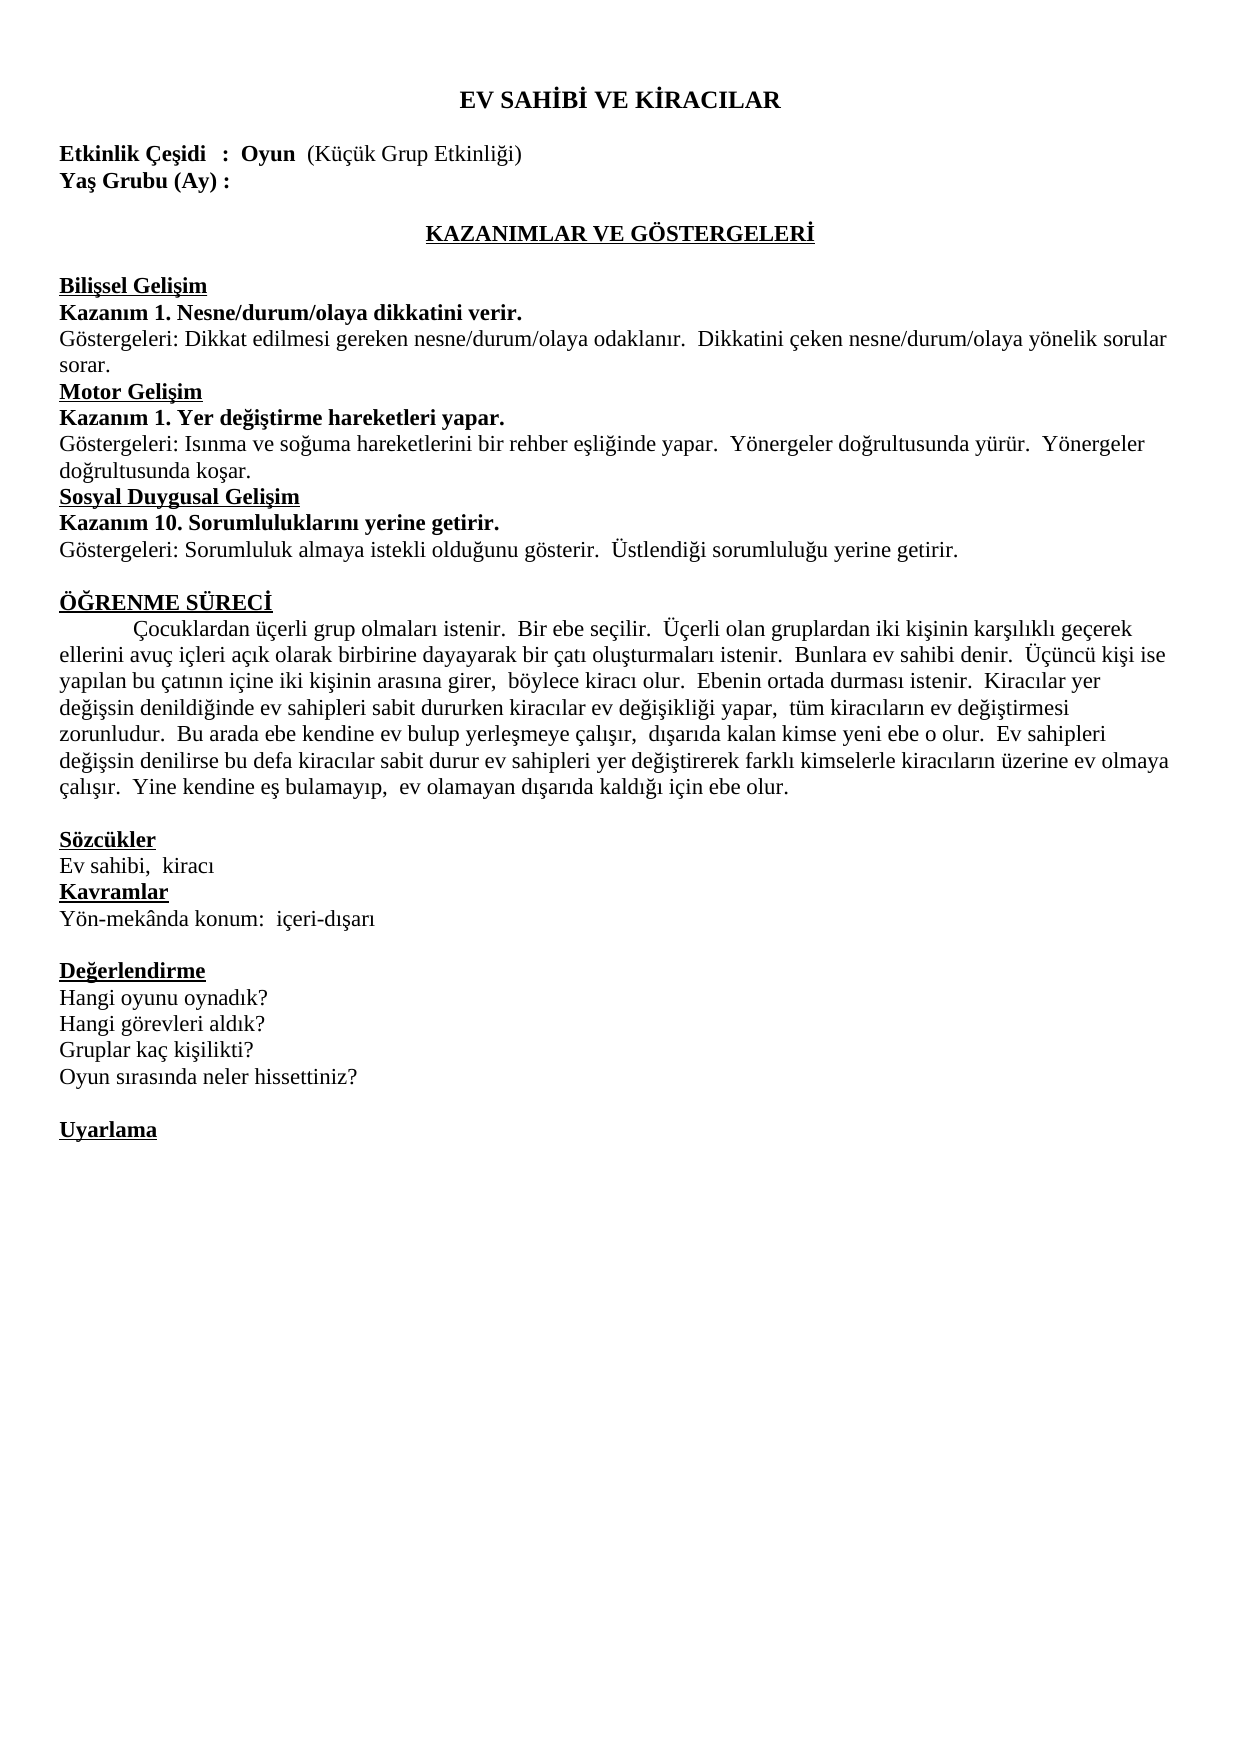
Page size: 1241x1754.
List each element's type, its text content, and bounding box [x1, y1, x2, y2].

text Göstergeleri: Dikkat edilmesi gereken nesne/durum/olaya odaklanır. Dikkatini çeken nesne/durum/olaya yönelik sorular sorar. [59, 325, 1181, 378]
text EV SAHİBİ VE KİRACILAR [59, 85, 1181, 114]
text Motor Gelişim [59, 378, 1181, 404]
text Göstergeleri: Sorumluluk almaya istekli olduğunu gösterir. Üstlendiği sorumluluğu yerine getirir. [59, 536, 1181, 562]
text Hangi görevleri aldık? [59, 1010, 1181, 1037]
text Etkinlik Çeşidi : Oyun (Küçük Grup Etkinliği) [59, 141, 1181, 167]
text Hangi oyunu oynadık? [59, 984, 1181, 1010]
text Oyun sırasında neler hissettiniz? [59, 1063, 1181, 1089]
text Kazanım 1. Yer değiştirme hareketleri yapar. [59, 404, 1181, 430]
text Yaş Grubu (Ay) : [59, 167, 1181, 193]
text Bilişsel Gelişim [59, 272, 1181, 299]
text Uyarlama [59, 1116, 1181, 1142]
text Sosyal Duygusal Gelişim [59, 483, 1181, 509]
text Gruplar kaç kişilikti? [59, 1037, 1181, 1063]
text Kavramlar [59, 878, 1181, 905]
text ÖĞRENME SÜRECİ [59, 588, 1181, 615]
text Yön-mekânda konum: içeri-dışarı [59, 905, 1181, 931]
text KAZANIMLAR VE GÖSTERGELERİ [59, 219, 1181, 246]
text Ev sahibi, kiracı [59, 852, 1181, 878]
text Kazanım 1. Nesne/durum/olaya dikkatini verir. [59, 299, 1181, 325]
text Göstergeleri: Isınma ve soğuma hareketlerini bir rehber eşliğinde yapar. Yönergeler doğrultusunda yürür. Yönergeler doğrultusunda koşar. [59, 430, 1181, 483]
text Sözcükler [59, 826, 1181, 852]
text Kazanım 10. Sorumluluklarını yerine getirir. [59, 509, 1181, 536]
text Değerlendirme [59, 957, 1181, 984]
list Çocuklardan üçerli grup olmaları istenir. Bir ebe seçilir. Üçerli olan gruplardan iki kişinin karşılıklı geçerek ellerini avuç içleri açık olarak birbirine dayayarak bir çatı oluşturmaları istenir. Bunlara ev sahibi denir. Üçüncü kişi ise yapılan bu çatının içine iki kişinin arasına girer, böylece kiracı olur. Ebenin ortada durması istenir. Kiracılar yer değişsin denildiğinde ev sahipleri sabit dururken kiracılar ev değişikliği yapar, tüm kiracıların ev değiştirmesi zorunludur. Bu arada ebe kendine ev bulup yerleşmeye çalışır, dışarıda kalan kimse yeni ebe o olur. Ev sahipleri değişsin denilirse bu defa kiracılar sabit durur ev sahipleri yer değiştirerek farklı kimselerle kiracıların üzerine ev olmaya çalışır. Yine kendine eş bulamayıp, ev olamayan dışarıda kaldığı için ebe olur. [59, 615, 1181, 799]
